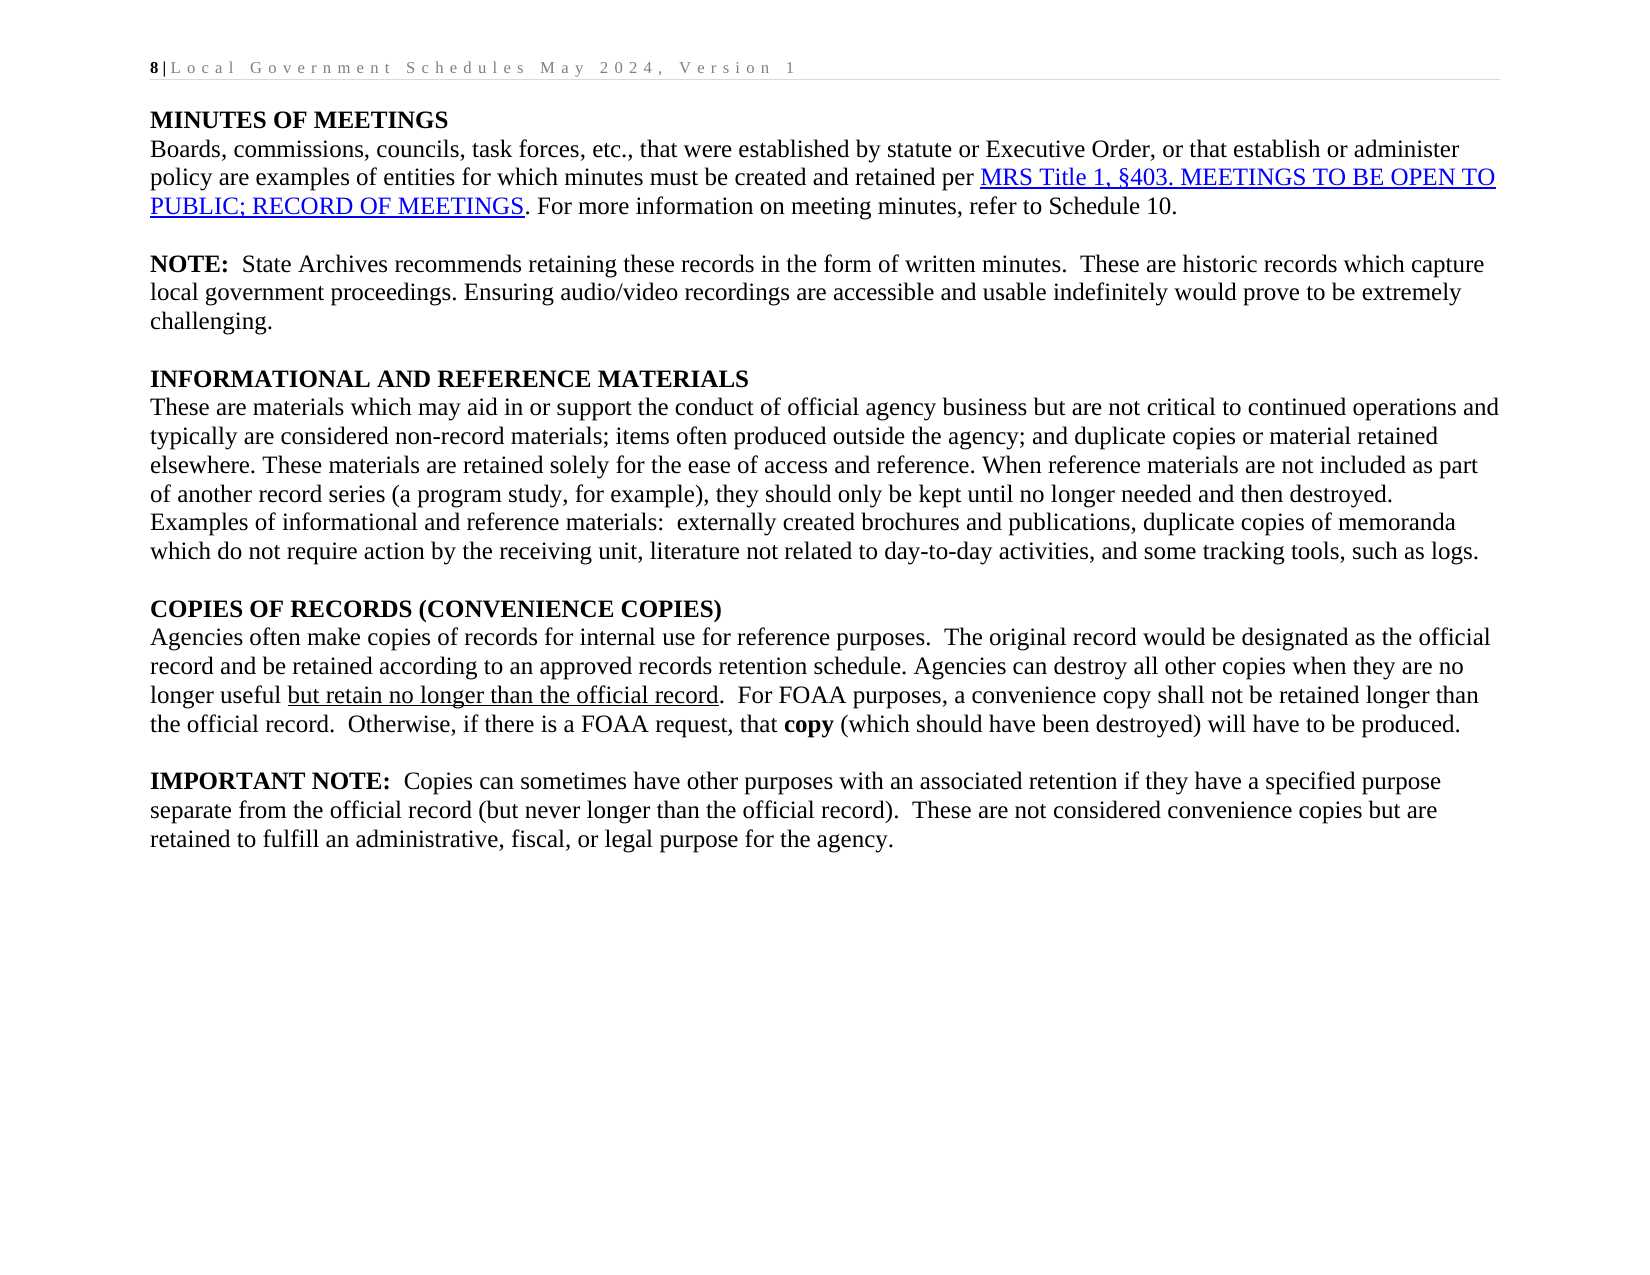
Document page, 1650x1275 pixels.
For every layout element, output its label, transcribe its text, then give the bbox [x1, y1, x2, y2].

text IMPORTANT NOTE: Copies can sometimes have other purposes with an associated retention if they have a specified purpose separate from the official record (but never longer than the official record). These are not considered convenience copies but are retained to fulfill an administrative, fiscal, or legal purpose for the agency. [150, 766, 1500, 852]
text Agencies often make copies of records for internal use for reference purposes. The original record would be designated as the official record and be retained according to an approved records retention schedule. Agencies can destroy all other copies when they are no longer useful but retain no longer than the official record. For FOAA purposes, a convenience copy shall not be retained longer than the official record. Otherwise, if there is a FOAA request, that copy (which should have been destroyed) will have to be produced. [150, 622, 1500, 737]
text Minutes of Meetings [150, 105, 1500, 134]
text Copies of Records (Convenience Copies) [150, 594, 1500, 622]
text NOTE: State Archives recommends retaining these records in the form of written minutes. These are historic records which capture local government proceedings. Ensuring audio/video recordings are accessible and usable indefinitely would prove to be extremely challenging. [150, 249, 1500, 335]
text These are materials which may aid in or support the conduct of official agency business but are not critical to continued operations and typically are considered non-record materials; items often produced outside the agency; and duplicate copies or material retained elsewhere. These materials are retained solely for the ease of access and reference. When reference materials are not included as part of another record series (a program study, for example), they should only be kept until no longer needed and then destroyed. Examples of informational and reference materials: externally created brochures and publications, duplicate copies of memoranda which do not require action by the receiving unit, literature not related to day-to-day activities, and some tracking tools, such as logs. [150, 392, 1500, 565]
text Informational and Reference Materials [150, 364, 1500, 392]
text Boards, commissions, councils, task forces, etc., that were established by statute or Executive Order, or that establish or administer policy are examples of entities for which minutes must be created and retained per MRS Title 1, §403. MEETINGS TO BE OPEN TO PUBLIC; RECORD OF MEETINGS. For more information on meeting minutes, refer to Schedule 10. [150, 134, 1500, 220]
